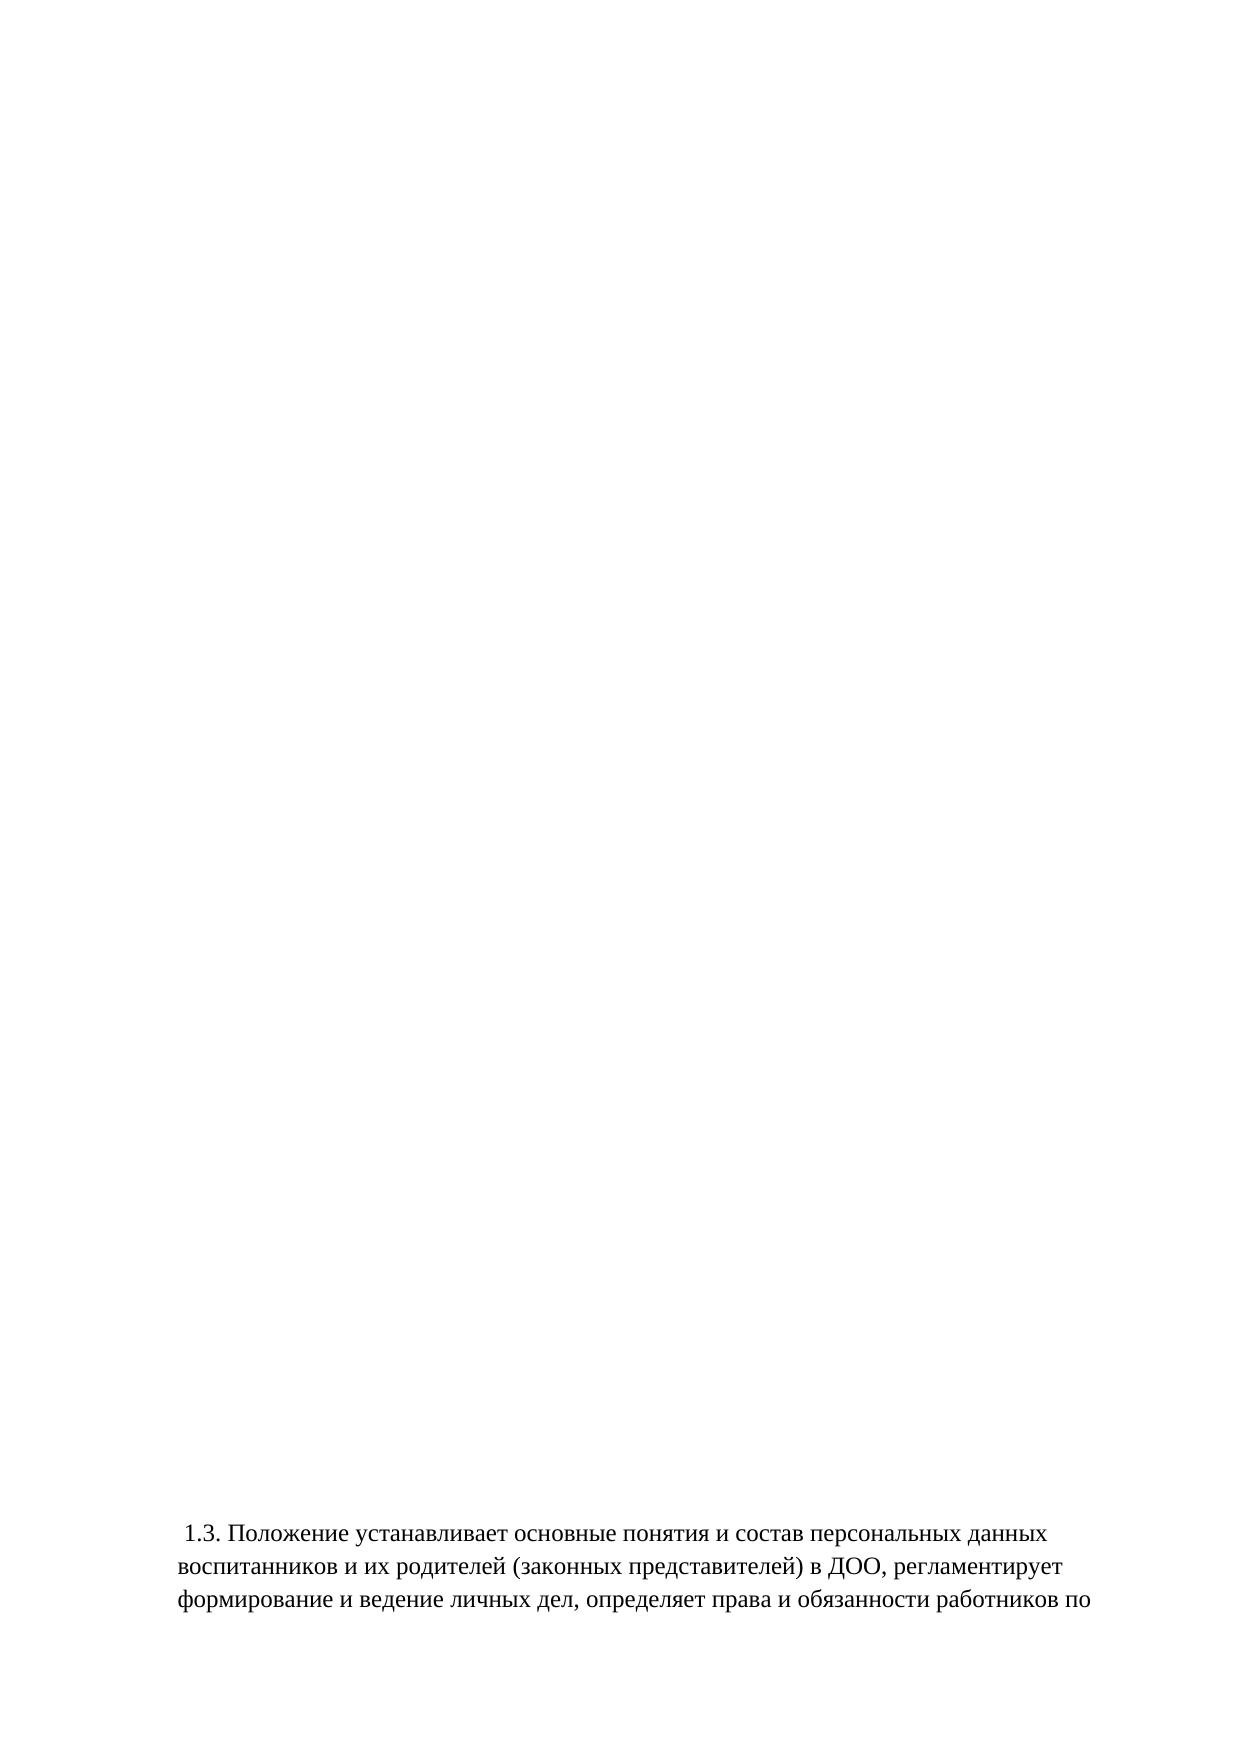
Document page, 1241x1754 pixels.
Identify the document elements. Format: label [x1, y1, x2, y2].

text [177, 1518, 1152, 1613]
